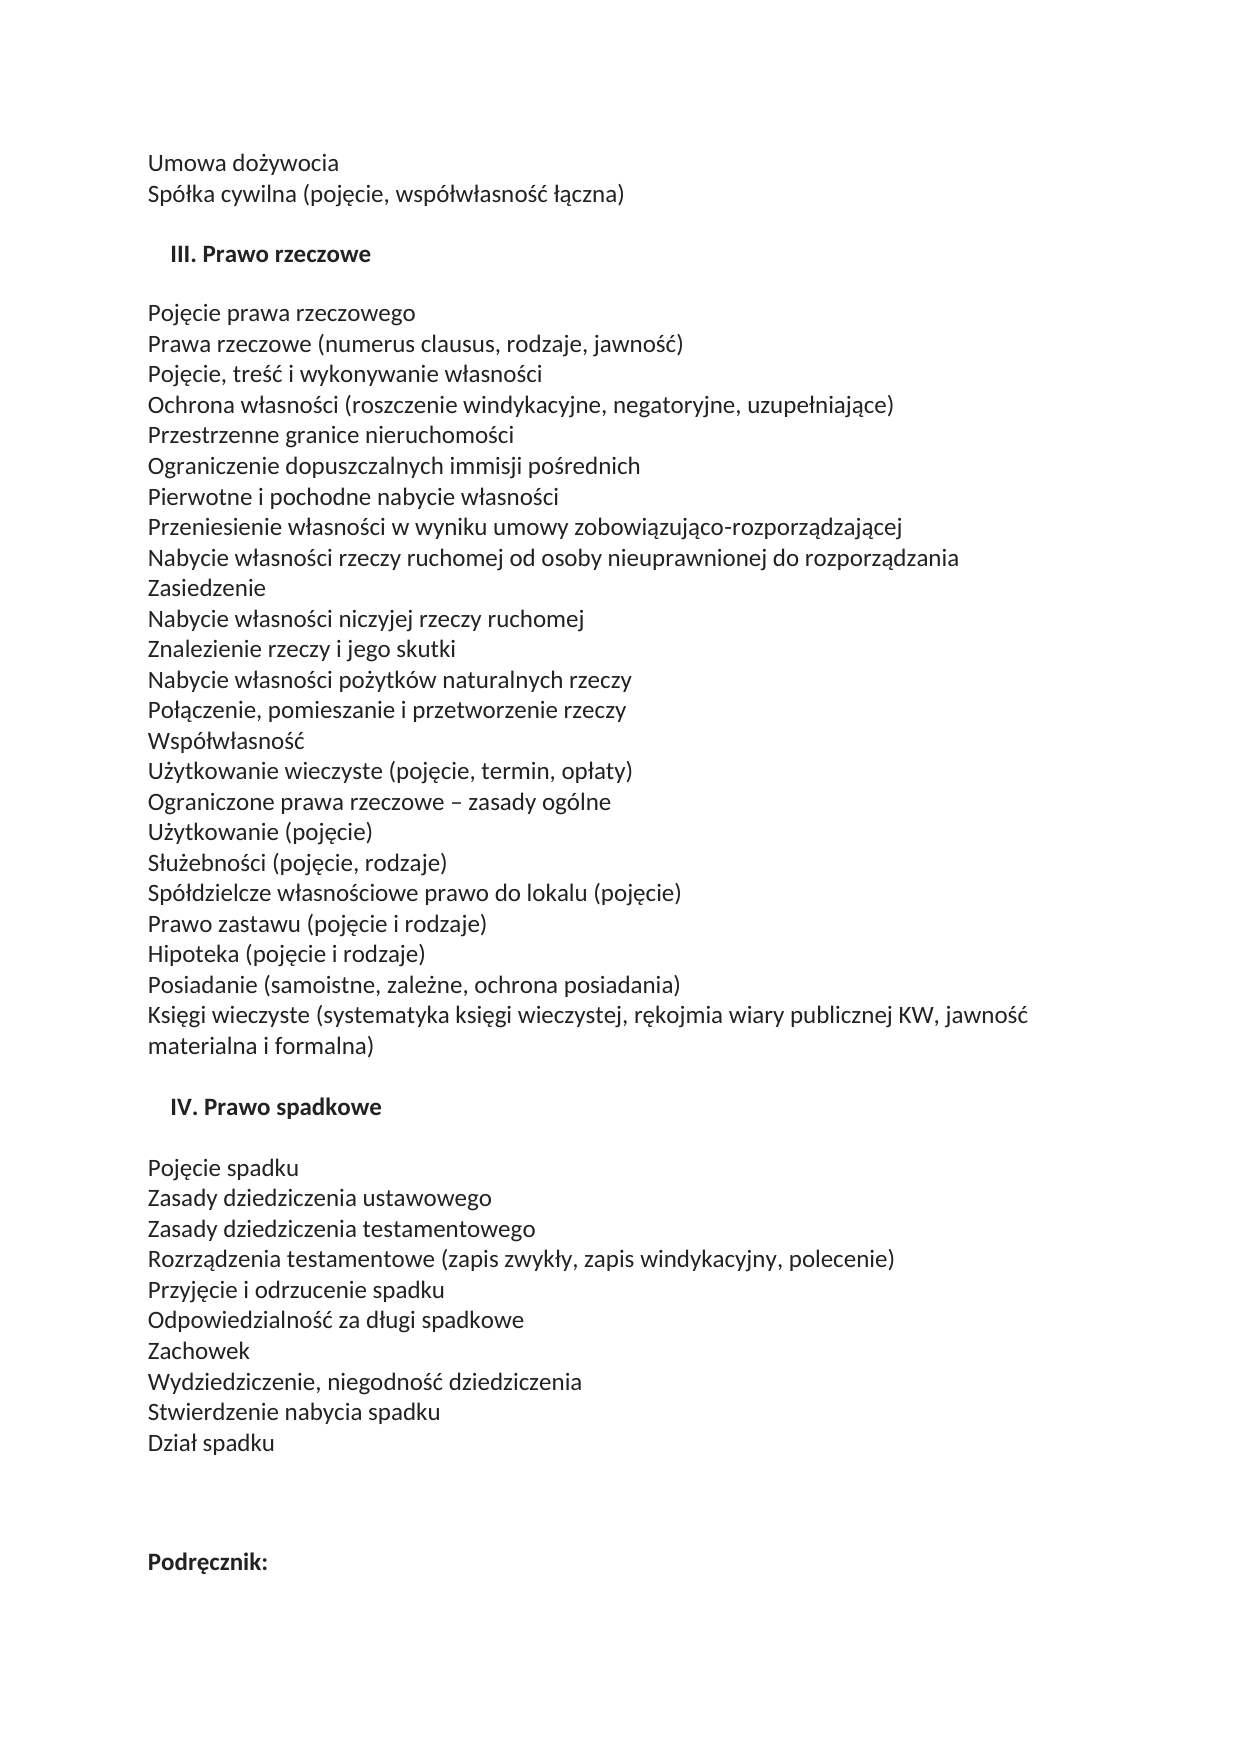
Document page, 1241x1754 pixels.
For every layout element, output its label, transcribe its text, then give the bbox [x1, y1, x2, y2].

text Pojęcie prawa rzeczowego Prawa rzeczowe (numerus clausus, rodzaje, jawność) Pojęcie, treść i wykonywanie własności Ochrona własności (roszczenie windykacyjne, negatoryjne, uzupełniające) Przestrzenne granice nieruchomości Ograniczenie dopuszczalnych immisji pośrednich Pierwotne i pochodne nabycie własności Przeniesienie własności w wyniku umowy zobowiązująco-rozporządzającej Nabycie własności rzeczy ruchomej od osoby nieuprawnionej do rozporządzania Zasiedzenie Nabycie własności niczyjej rzeczy ruchomej Znalezienie rzeczy i jego skutki Nabycie własności pożytków naturalnych rzeczy Połączenie, pomieszanie i przetworzenie rzeczy Współwłasność Użytkowanie wieczyste (pojęcie, termin, opłaty) Ograniczone prawa rzeczowe – zasady ogólne Użytkowanie (pojęcie) Służebności (pojęcie, rodzaje) Spółdzielcze własnościowe prawo do lokalu (pojęcie) Prawo zastawu (pojęcie i rodzaje) Hipoteka (pojęcie i rodzaje) Posiadanie (samoistne, zależne, ochrona posiadania) Księgi wieczyste (systematyka księgi wieczystej, rękojmia wiary publicznej KW, jawność materialna i formalna) IV. Prawo spadkowe Pojęcie spadku Zasady dziedziczenia ustawowego Zasady dziedziczenia testamentowego Rozrządzenia testamentowe (zapis zwykły, zapis windykacyjny, polecenie) Przyjęcie i odrzucenie spadku Odpowiedzialność za długi spadkowe Zachowek Wydziedziczenie, niegodność dziedziczenia Stwierdzenie nabycia spadku Dział spadku [148, 297, 1093, 1457]
text III. Prawo rzeczowe [148, 238, 1093, 268]
text Podręcznik: [148, 1546, 1093, 1576]
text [148, 148, 1093, 209]
